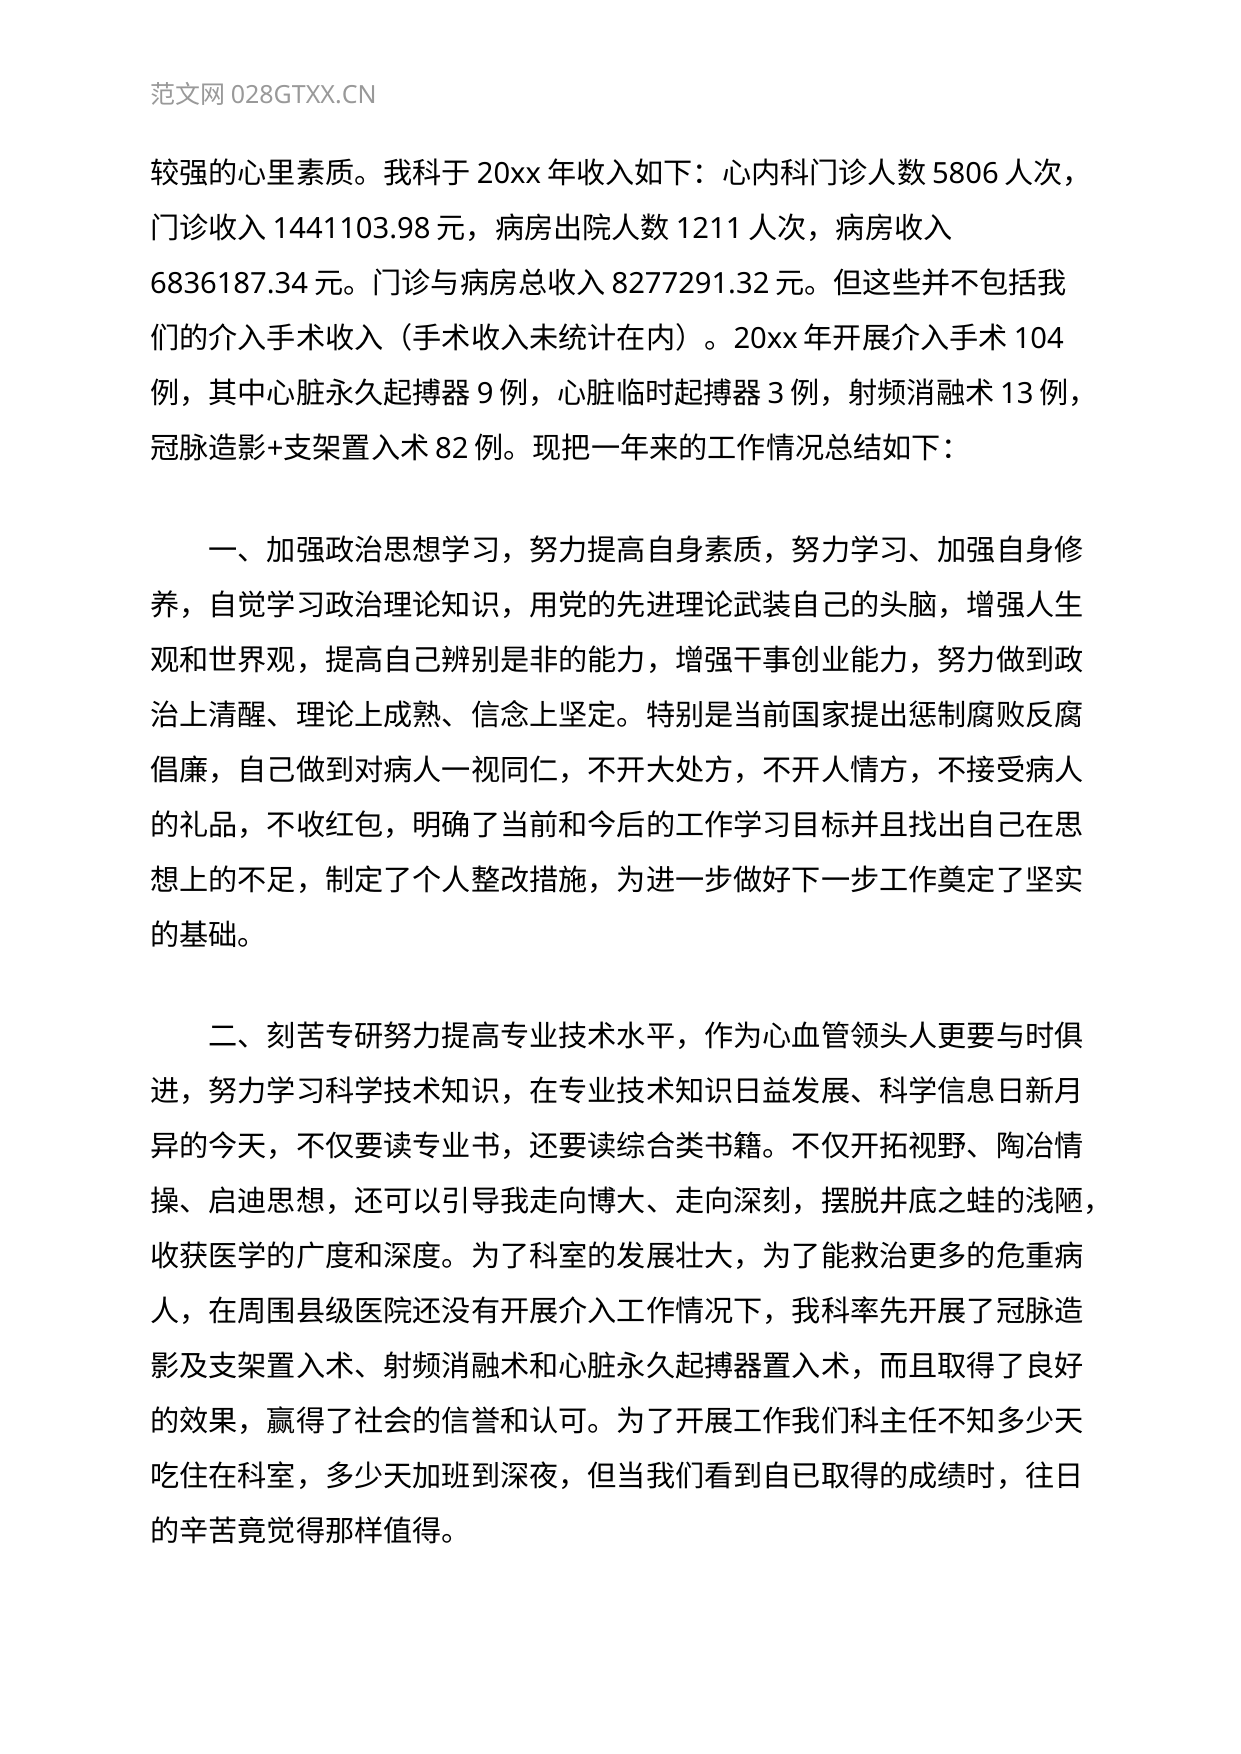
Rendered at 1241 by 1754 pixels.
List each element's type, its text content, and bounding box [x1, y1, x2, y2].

text 二、刻苦专研努力提高专业技术水平，作为心血管领头人更要与时俱进，努力学习科学技术知识，在专业技术知识日益发展、科学信息日新月异的今天，不仅要读专业书，还要读综合类书籍。不仅开拓视野、陶冶情操、启迪思想，还可以引导我走向博大、走向深刻，摆脱井底之蛙的浅陋，收获医学的广度和深度。为了科室的发展壮大，为了能救治更多的危重病人，在周围县级医院还没有开展介入工作情况下，我科率先开展了冠脉造影及支架置入术、射频消融术和心脏永久起搏器置入术，而且取得了良好的效果，赢得了社会的信誉和认可。为了开展工作我们科主任不知多少天吃住在科室，多少天加班到深夜，但当我们看到自已取得的成绩时，往日的辛苦竟觉得那样值得。 [150, 1013, 1090, 1549]
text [150, 150, 1090, 467]
text 一、加强政治思想学习，努力提高自身素质，努力学习、加强自身修养，自觉学习政治理论知识，用党的先进理论武装自己的头脑，增强人生观和世界观，提高自己辨别是非的能力，增强干事创业能力，努力做到政治上清醒、理论上成熟、信念上坚定。特别是当前国家提出惩制腐败反腐倡廉，自己做到对病人一视同仁，不开大处方，不开人情方，不接受病人的礼品，不收红包，明确了当前和今后的工作学习目标并且找出自己在思想上的不足，制定了个人整改措施，为进一步做好下一步工作奠定了坚实的基础。 [150, 527, 1090, 953]
